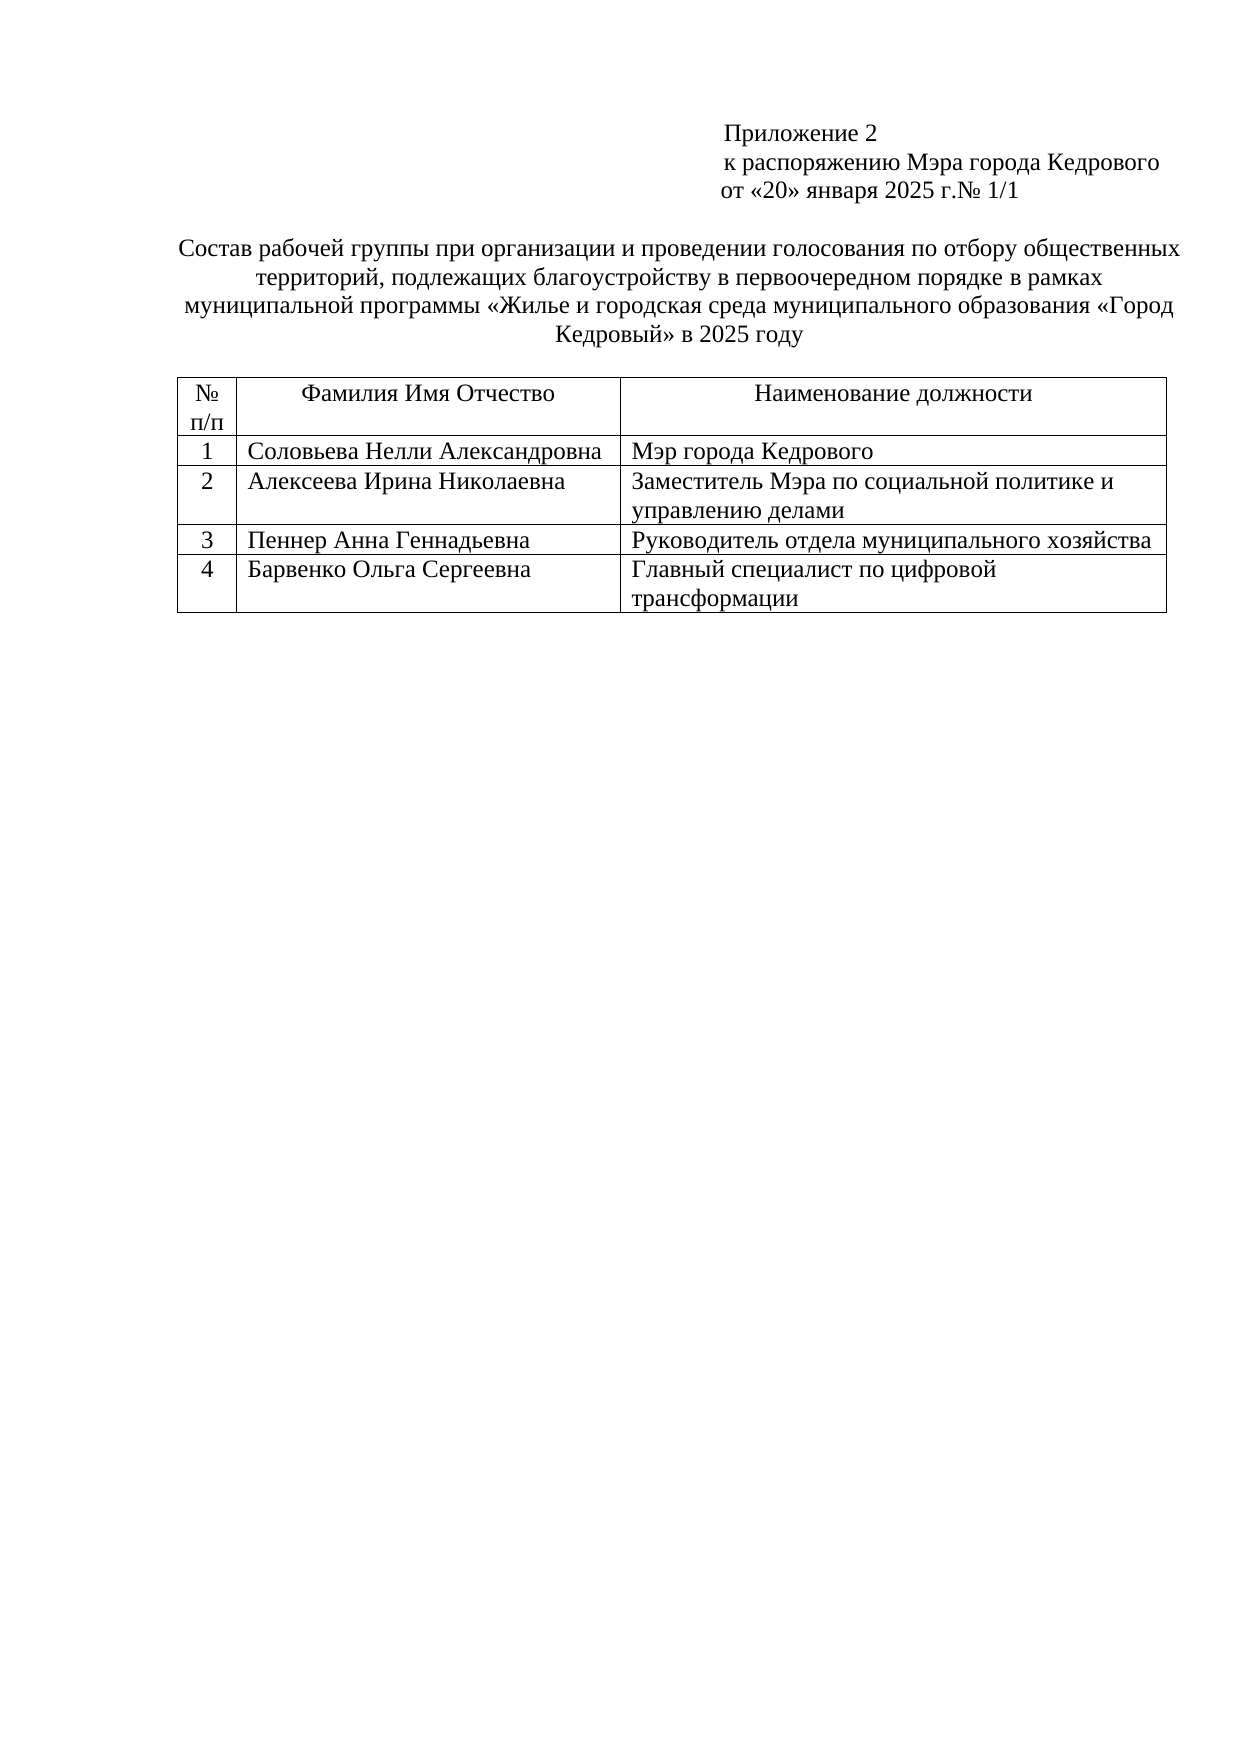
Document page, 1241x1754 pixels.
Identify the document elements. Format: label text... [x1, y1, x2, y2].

text к распоряжению Мэра города Кедрового [177, 147, 1181, 176]
table_cell 2 [178, 466, 236, 524]
table_cell Пеннер Анна Геннадьевна [237, 525, 620, 553]
table_header № п/п [178, 378, 236, 435]
table_cell Барвенко Ольга Сергеевна [237, 555, 620, 612]
table_cell Руководитель отдела муниципального хозяйства [621, 525, 1166, 553]
table_header Фамилия Имя Отчество [237, 378, 620, 435]
table_cell 4 [178, 555, 236, 612]
table_cell 3 [178, 525, 236, 553]
text от «20» января 2025 г.№ 1/1 [177, 176, 1181, 204]
table_cell Главный специалист по цифровой трансформации [621, 555, 1166, 612]
table_cell 1 [178, 436, 236, 465]
text Приложение 2 [177, 118, 1181, 147]
table_cell Мэр города Кедрового [621, 436, 1166, 465]
table_cell Заместитель Мэра по социальной политике и управлению делами [621, 466, 1166, 524]
table_cell Алексеева Ирина Николаевна [237, 466, 620, 524]
text Состав рабочей группы при организации и проведении голосования по отбору общественных территорий, подлежащих благоустройству в первоочередном порядке в рамках муниципальной программы «Жилье и городская среда муниципального образования «Город Кедровый» в 2025 году [177, 233, 1181, 348]
table_cell Соловьева Нелли Александровна [237, 436, 620, 465]
table_header Наименование должности [621, 378, 1166, 435]
